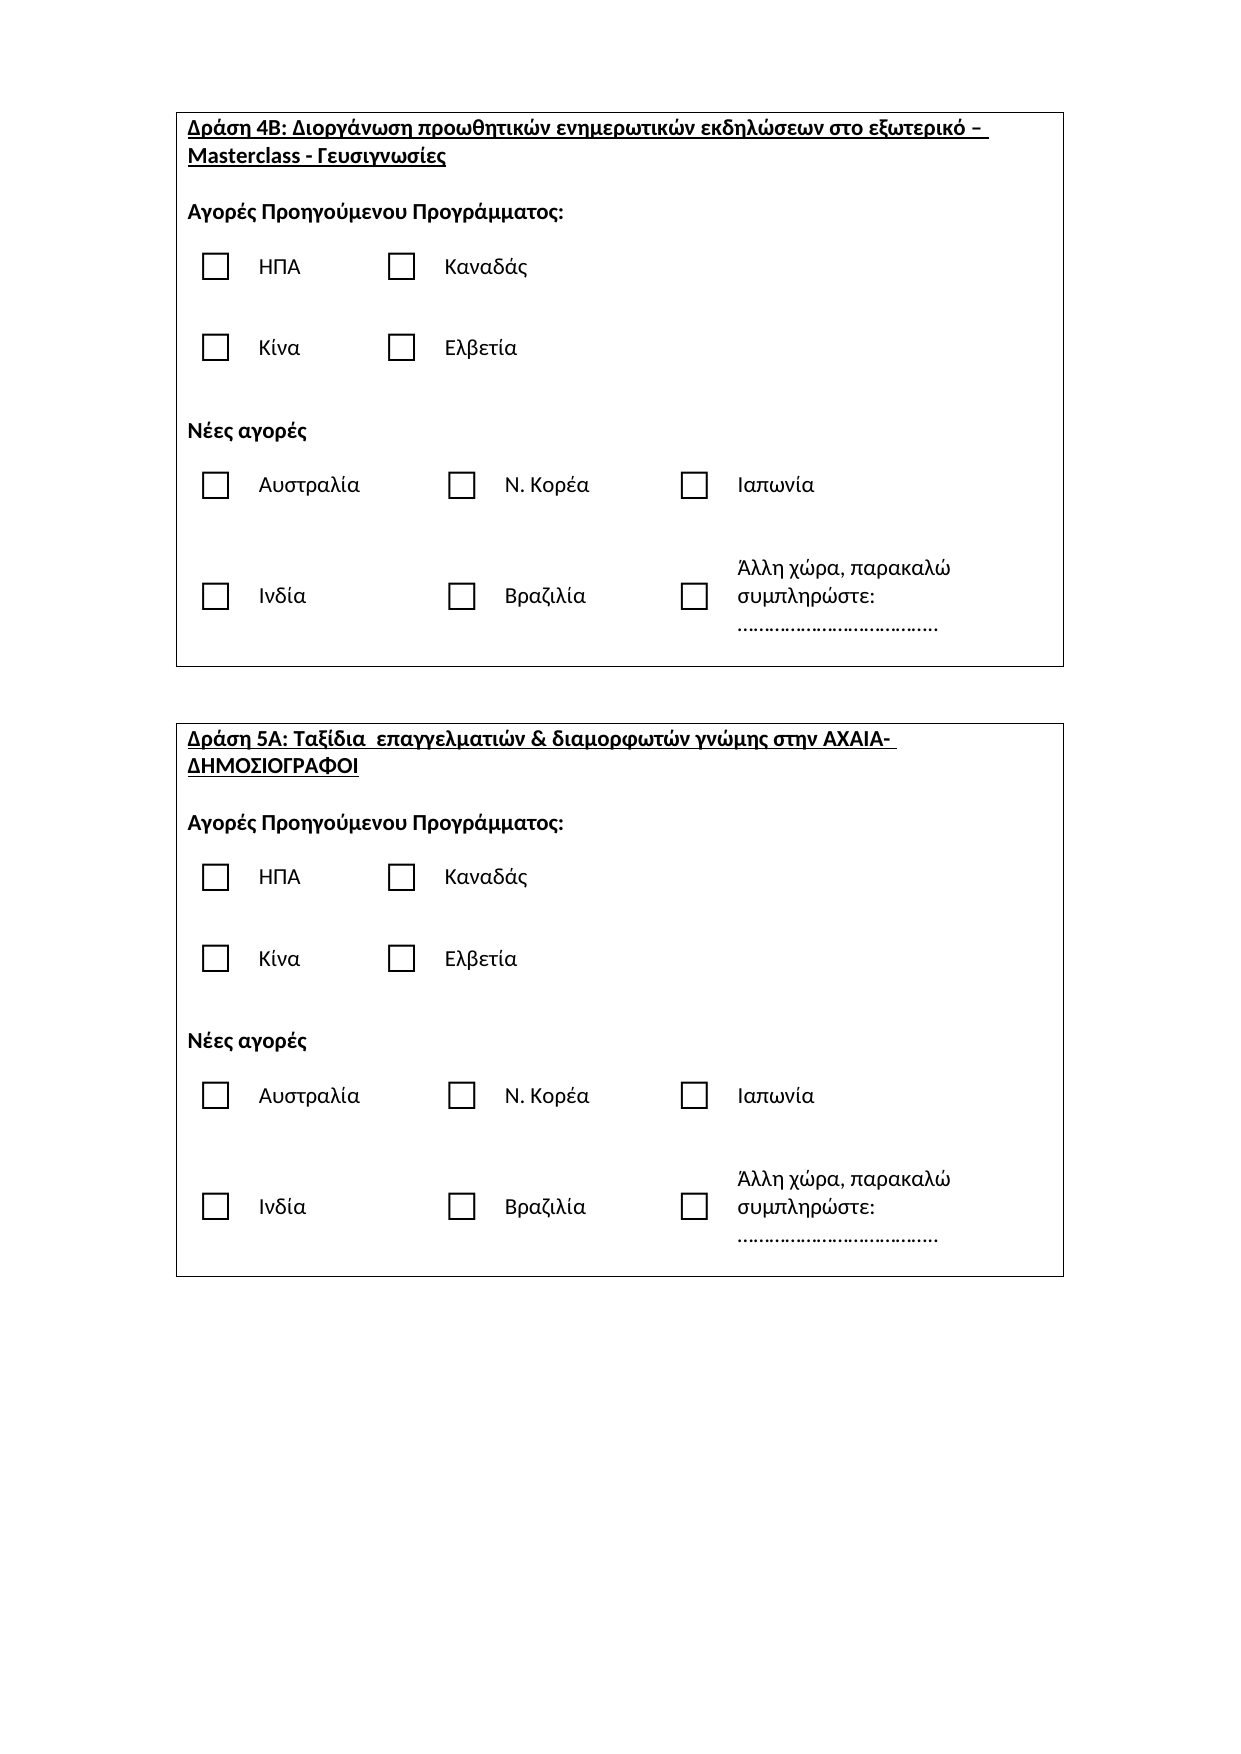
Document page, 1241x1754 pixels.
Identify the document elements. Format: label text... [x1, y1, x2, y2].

table_header Δράση 4Β: Διοργάνωση προωθητικών ενημερωτικών εκδηλώσεων στο εξωτερικό – Masterclass - Γευσιγνωσίες Αγορές Προηγούμενου Προγράμματος: Νέες αγορές [177, 113, 1063, 666]
table_header Δράση 5Α: Ταξίδια επαγγελματιών & διαμορφωτών γνώμης στην ΑΧΑΙΑ- ΔΗΜΟΣΙΟΓΡΑΦΟΙ Αγορές Προηγούμενου Προγράμματος: Νέες αγορές [177, 724, 1063, 1276]
